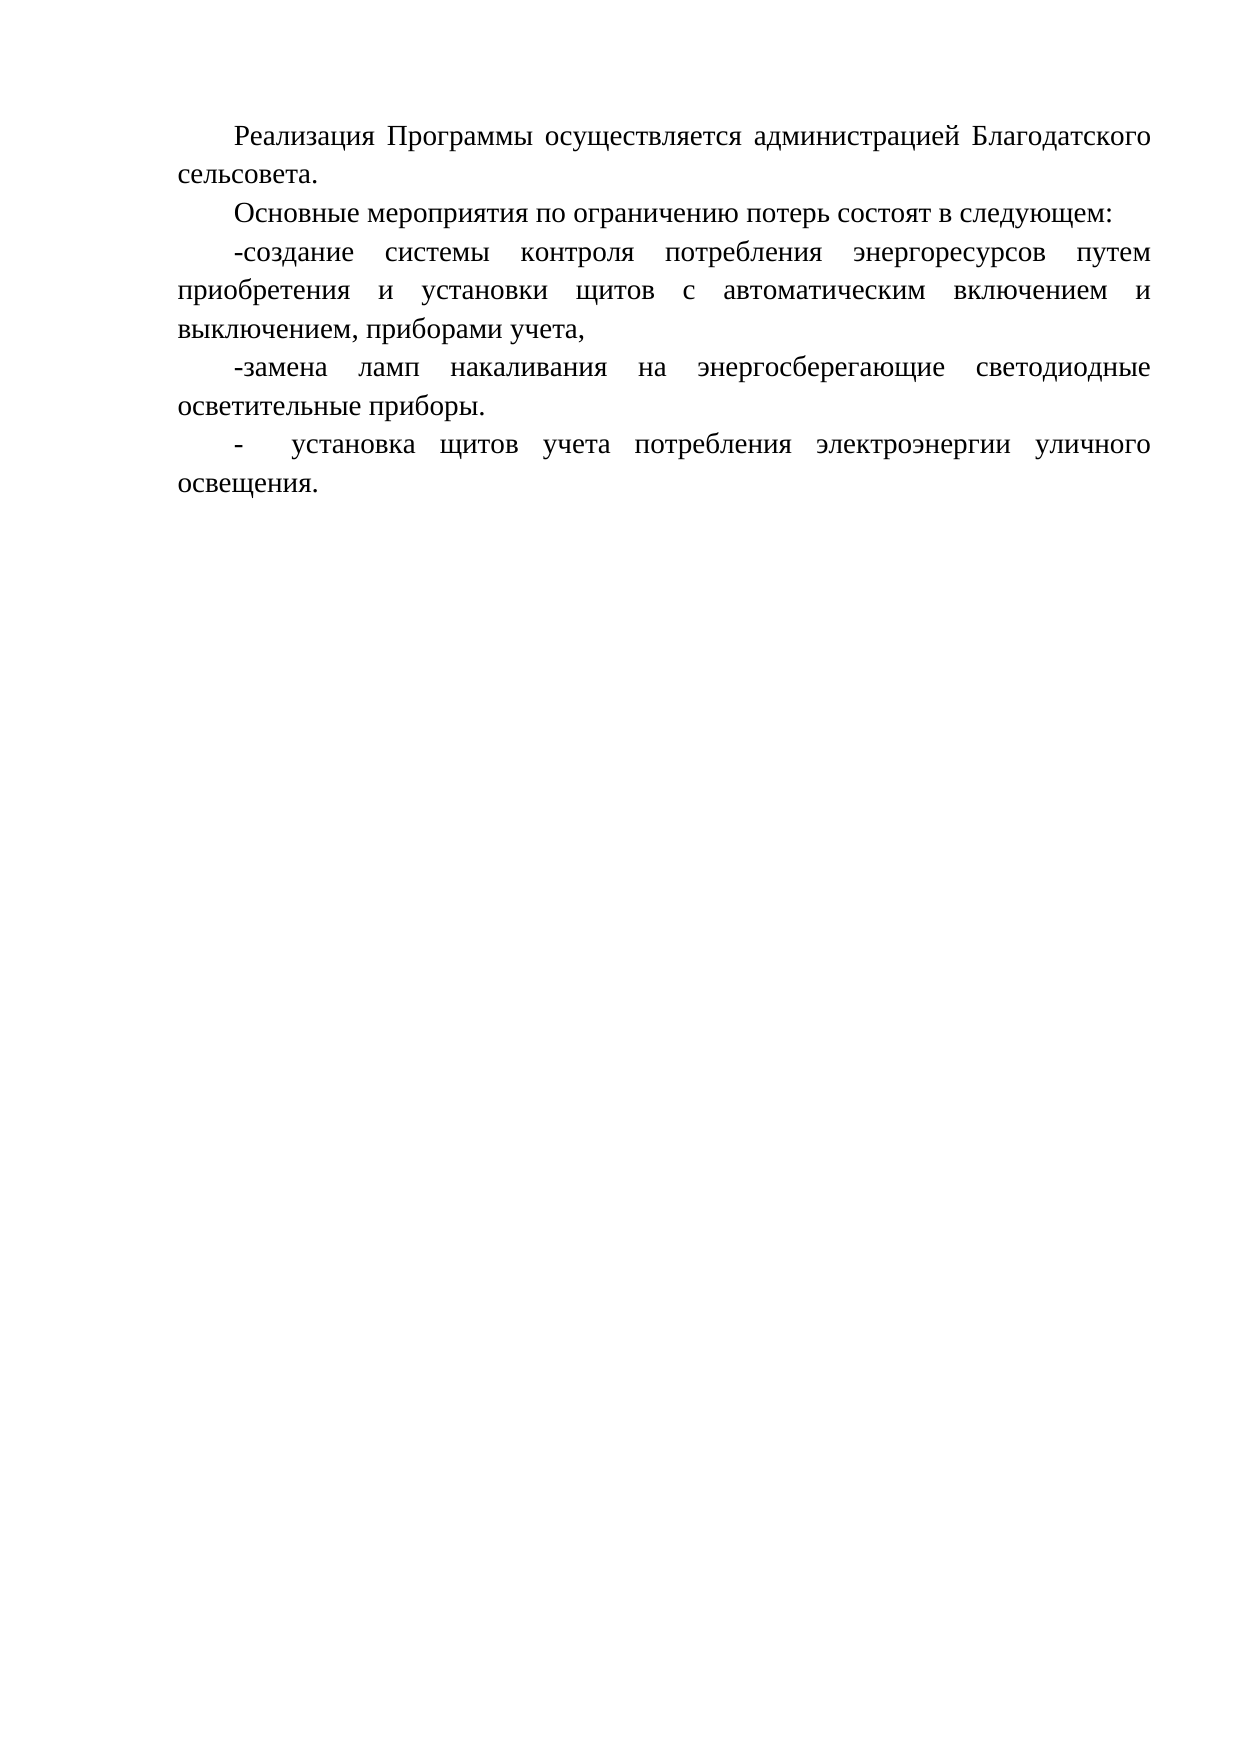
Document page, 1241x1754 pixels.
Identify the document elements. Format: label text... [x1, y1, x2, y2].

text Реализация Программы осуществляется администрацией Благодатского сельсовета. [177, 118, 1152, 190]
text - установка щитов учета потребления электроэнергии уличного освещения. [177, 426, 1152, 498]
text -создание системы контроля потребления энергоресурсов путем приобретения и установки щитов с автоматическим включением и выключением, приборами учета, [177, 234, 1152, 344]
text Основные мероприятия по ограничению потерь состоят в следующем: [177, 195, 1152, 229]
text -замена ламп накаливания на энергосберегающие светодиодные осветительные приборы. [177, 349, 1152, 421]
